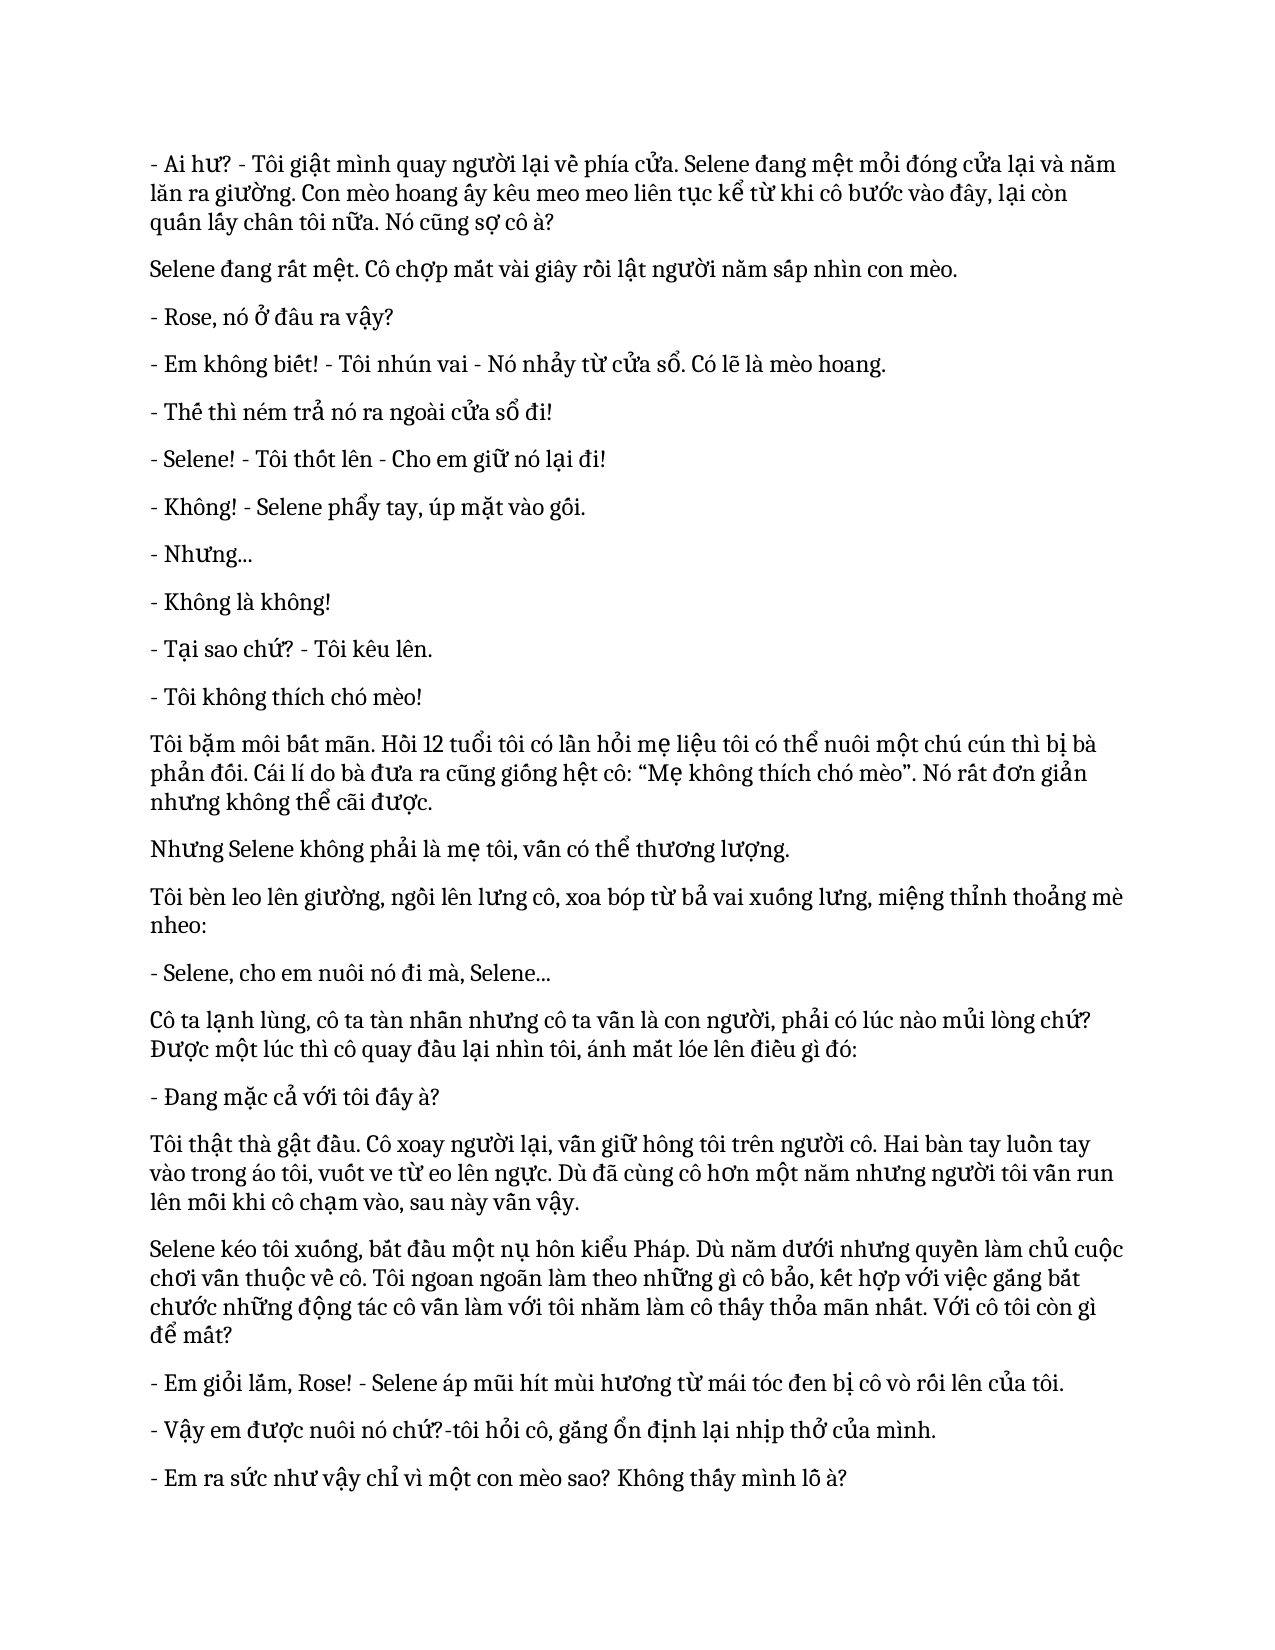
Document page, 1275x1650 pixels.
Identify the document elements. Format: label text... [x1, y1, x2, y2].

text Selene kéo tôi xuống, bắt đầu một nụ hôn kiểu Pháp. Dù nằm dưới nhưng quyền làm chủ cuộc chơi vẫn thuộc về cô. Tôi ngoan ngoãn làm theo những gì cô bảo, kết hợp với việc gắng bắt chước những động tác cô vẫn làm với tôi nhằm làm cô thấy thỏa mãn nhất. Với cô tôi còn gì để mất? [150, 1235, 1125, 1350]
text - Đang mặc cả với tôi đấy à? [150, 1082, 1125, 1111]
text - Không là không! [150, 587, 1125, 616]
text Cô ta lạnh lùng, cô ta tàn nhẫn nhưng cô ta vẫn là con người, phải có lúc nào mủi lòng chứ? Được một lúc thì cô quay đầu lại nhìn tôi, ánh mắt lóe lên điều gì đó: [150, 1006, 1125, 1064]
text - Thế thì ném trả nó ra ngoài cửa sổ đi! [150, 397, 1125, 426]
text - Selene, cho em nuôi nó đi mà, Selene... [150, 959, 1125, 987]
text Tôi thật thà gật đầu. Cô xoay người lại, vẫn giữ hông tôi trên người cô. Hai bàn tay luồn tay vào trong áo tôi, vuốt ve từ eo lên ngực. Dù đã cùng cô hơn một năm nhưng người tôi vẫn run lên mỗi khi cô chạm vào, sau này vẫn vậy. [150, 1130, 1125, 1216]
text - Tôi không thích chó mèo! [150, 682, 1125, 711]
text Tôi bặm môi bất mãn. Hồi 12 tuổi tôi có lần hỏi mẹ liệu tôi có thể nuôi một chú cún thì bị bà phản đối. Cái lí do bà đưa ra cũng giống hệt cô: “Mẹ không thích chó mèo”. Nó rất đơn giản nhưng không thể cãi được. [150, 730, 1125, 816]
text - Selene! - Tôi thốt lên - Cho em giữ nó lại đi! [150, 445, 1125, 474]
text - Không! - Selene phẩy tay, úp mặt vào gối. [150, 492, 1125, 521]
text - Rose, nó ở đâu ra vậy? [150, 302, 1125, 331]
text - Em giỏi lắm, Rose! - Selene áp mũi hít mùi hương từ mái tóc đen bị cô vò rối lên của tôi. [150, 1369, 1125, 1397]
text - Ai hư? - Tôi giật mình quay người lại về phía cửa. Selene đang mệt mỏi đóng cửa lại và nằm lăn ra giường. Con mèo hoang ấy kêu meo meo liên tục kể từ khi cô bước vào đây, lại còn quấn lấy chân tôi nữa. Nó cũng sợ cô à? [150, 150, 1125, 236]
text - Tại sao chứ? - Tôi kêu lên. [150, 635, 1125, 664]
text - Nhưng... [150, 540, 1125, 569]
text Nhưng Selene không phải là mẹ tôi, vẫn có thể thương lượng. [150, 835, 1125, 864]
text - Em ra sức như vậy chỉ vì một con mèo sao? Không thấy mình lỗ à? [150, 1464, 1125, 1492]
text Selene đang rất mệt. Cô chợp mắt vài giây rồi lật người nằm sấp nhìn con mèo. [150, 255, 1125, 284]
text Tôi bèn leo lên giường, ngồi lên lưng cô, xoa bóp từ bả vai xuống lưng, miệng thỉnh thoảng mè nheo: [150, 882, 1125, 940]
text - Em không biết! - Tôi nhún vai - Nó nhảy từ cửa sổ. Có lẽ là mèo hoang. [150, 350, 1125, 379]
text - Vậy em được nuôi nó chứ?-tôi hỏi cô, gắng ổn định lại nhịp thở của mình. [150, 1416, 1125, 1445]
